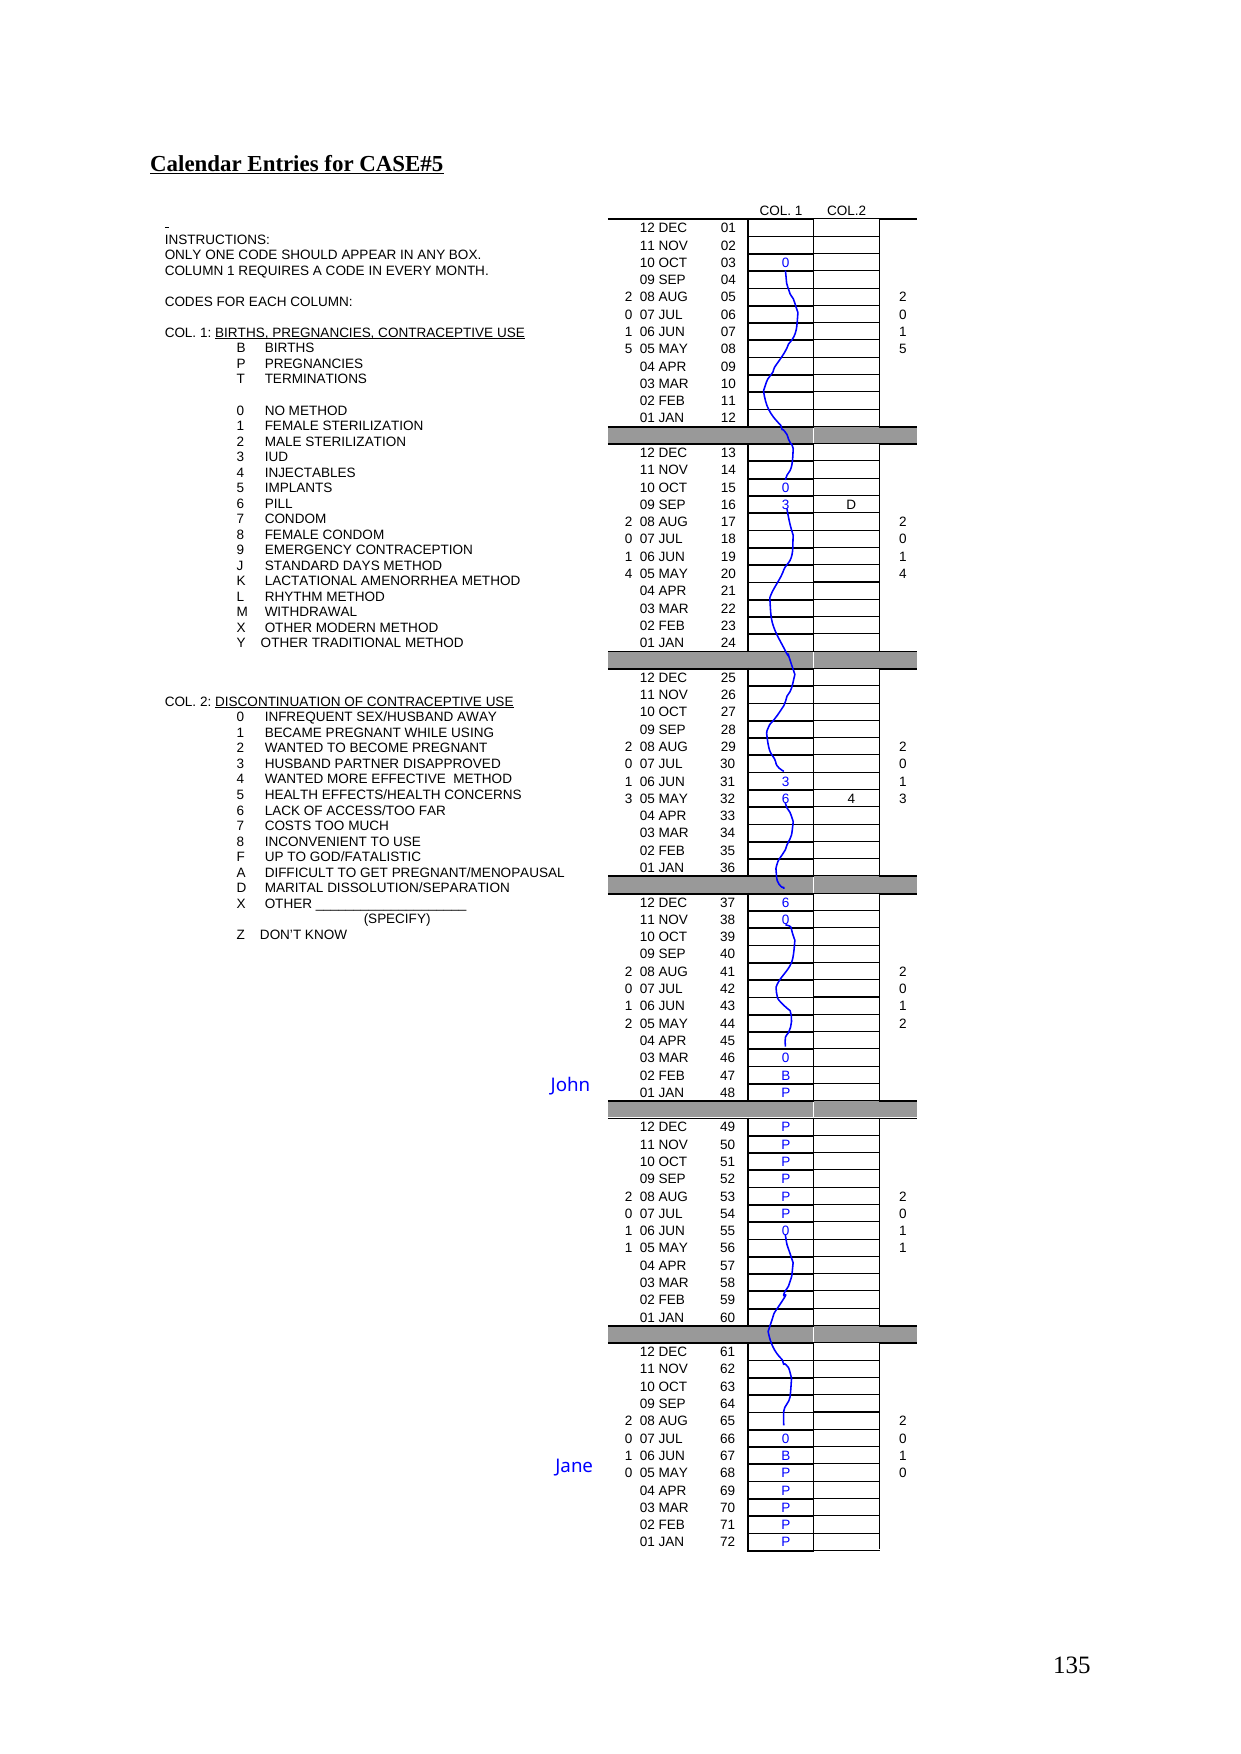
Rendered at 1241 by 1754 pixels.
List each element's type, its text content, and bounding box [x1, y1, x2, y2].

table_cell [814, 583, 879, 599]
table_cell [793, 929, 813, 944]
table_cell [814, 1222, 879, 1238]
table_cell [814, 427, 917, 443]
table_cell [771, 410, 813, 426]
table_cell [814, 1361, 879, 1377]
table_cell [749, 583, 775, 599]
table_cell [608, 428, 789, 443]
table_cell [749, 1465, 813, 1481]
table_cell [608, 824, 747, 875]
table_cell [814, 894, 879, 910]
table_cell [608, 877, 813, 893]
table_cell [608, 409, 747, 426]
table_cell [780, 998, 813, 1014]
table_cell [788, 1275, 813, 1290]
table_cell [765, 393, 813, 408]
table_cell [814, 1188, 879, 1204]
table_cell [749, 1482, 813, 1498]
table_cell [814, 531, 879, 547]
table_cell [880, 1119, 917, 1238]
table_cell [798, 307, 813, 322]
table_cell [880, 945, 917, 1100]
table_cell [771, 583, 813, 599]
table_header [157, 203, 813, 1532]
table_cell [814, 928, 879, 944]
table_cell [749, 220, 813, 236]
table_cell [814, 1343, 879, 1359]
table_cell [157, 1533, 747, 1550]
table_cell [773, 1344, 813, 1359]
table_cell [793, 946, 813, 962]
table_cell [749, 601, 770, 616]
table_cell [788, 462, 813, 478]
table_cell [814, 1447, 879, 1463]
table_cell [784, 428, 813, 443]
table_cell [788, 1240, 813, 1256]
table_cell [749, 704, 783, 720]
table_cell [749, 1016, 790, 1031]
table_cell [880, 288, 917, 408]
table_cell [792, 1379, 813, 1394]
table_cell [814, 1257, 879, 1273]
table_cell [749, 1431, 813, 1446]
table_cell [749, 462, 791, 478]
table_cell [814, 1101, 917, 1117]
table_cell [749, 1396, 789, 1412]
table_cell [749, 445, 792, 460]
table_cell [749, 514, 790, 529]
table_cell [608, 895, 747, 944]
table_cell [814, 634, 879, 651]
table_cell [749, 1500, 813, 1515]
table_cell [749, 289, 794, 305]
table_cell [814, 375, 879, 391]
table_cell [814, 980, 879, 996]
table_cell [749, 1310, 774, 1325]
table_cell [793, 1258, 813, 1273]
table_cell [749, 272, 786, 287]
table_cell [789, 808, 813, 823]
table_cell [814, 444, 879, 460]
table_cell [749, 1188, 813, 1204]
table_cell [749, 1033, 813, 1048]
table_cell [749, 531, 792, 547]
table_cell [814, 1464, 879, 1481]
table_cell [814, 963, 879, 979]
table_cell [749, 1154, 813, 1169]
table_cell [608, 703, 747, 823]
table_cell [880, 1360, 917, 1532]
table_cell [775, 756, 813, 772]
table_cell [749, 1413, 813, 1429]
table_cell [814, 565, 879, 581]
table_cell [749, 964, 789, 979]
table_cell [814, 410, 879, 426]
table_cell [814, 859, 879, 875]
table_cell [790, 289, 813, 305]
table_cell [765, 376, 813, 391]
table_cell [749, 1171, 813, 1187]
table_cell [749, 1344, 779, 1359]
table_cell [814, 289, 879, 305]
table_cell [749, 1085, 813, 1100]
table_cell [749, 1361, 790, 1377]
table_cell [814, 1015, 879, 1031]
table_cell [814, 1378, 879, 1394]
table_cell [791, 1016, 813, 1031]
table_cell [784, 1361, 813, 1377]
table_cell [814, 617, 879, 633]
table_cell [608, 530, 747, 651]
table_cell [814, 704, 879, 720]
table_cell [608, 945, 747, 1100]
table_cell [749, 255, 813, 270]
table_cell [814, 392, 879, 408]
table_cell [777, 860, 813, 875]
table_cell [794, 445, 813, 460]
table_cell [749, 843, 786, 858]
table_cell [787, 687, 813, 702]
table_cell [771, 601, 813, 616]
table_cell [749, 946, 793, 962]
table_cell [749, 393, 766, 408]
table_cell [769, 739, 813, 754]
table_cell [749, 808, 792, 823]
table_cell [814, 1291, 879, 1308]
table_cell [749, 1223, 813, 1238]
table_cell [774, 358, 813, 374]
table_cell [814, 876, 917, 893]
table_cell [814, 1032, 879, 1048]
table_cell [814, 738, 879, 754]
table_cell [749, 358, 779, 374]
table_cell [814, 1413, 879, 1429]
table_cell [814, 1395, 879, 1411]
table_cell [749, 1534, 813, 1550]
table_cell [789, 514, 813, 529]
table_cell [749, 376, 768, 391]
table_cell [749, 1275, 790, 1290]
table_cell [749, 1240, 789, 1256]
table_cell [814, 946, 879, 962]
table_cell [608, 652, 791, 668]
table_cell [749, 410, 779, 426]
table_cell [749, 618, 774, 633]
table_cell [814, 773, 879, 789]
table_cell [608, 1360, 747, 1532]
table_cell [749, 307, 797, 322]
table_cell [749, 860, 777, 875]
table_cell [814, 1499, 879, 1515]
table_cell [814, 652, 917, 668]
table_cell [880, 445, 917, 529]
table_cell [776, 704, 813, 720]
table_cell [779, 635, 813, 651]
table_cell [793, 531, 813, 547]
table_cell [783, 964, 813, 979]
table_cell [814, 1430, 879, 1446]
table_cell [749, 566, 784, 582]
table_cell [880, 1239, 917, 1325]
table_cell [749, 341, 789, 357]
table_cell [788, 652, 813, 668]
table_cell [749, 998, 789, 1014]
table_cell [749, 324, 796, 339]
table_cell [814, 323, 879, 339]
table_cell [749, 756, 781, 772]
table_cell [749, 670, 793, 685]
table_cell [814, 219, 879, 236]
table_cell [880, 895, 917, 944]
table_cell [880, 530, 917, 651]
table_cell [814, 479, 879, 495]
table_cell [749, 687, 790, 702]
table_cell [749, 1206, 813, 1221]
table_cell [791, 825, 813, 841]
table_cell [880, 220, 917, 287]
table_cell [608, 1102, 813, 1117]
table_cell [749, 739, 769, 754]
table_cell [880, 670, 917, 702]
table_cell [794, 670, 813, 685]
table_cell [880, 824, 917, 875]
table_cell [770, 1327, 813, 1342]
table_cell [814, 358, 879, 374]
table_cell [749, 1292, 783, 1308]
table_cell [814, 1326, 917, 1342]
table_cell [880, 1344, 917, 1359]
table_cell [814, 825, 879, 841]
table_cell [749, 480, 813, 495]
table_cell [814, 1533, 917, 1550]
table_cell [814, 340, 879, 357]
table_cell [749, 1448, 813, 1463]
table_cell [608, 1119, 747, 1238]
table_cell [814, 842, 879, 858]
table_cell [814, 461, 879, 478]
text Calendar Entries for CASE#5 [150, 150, 1090, 176]
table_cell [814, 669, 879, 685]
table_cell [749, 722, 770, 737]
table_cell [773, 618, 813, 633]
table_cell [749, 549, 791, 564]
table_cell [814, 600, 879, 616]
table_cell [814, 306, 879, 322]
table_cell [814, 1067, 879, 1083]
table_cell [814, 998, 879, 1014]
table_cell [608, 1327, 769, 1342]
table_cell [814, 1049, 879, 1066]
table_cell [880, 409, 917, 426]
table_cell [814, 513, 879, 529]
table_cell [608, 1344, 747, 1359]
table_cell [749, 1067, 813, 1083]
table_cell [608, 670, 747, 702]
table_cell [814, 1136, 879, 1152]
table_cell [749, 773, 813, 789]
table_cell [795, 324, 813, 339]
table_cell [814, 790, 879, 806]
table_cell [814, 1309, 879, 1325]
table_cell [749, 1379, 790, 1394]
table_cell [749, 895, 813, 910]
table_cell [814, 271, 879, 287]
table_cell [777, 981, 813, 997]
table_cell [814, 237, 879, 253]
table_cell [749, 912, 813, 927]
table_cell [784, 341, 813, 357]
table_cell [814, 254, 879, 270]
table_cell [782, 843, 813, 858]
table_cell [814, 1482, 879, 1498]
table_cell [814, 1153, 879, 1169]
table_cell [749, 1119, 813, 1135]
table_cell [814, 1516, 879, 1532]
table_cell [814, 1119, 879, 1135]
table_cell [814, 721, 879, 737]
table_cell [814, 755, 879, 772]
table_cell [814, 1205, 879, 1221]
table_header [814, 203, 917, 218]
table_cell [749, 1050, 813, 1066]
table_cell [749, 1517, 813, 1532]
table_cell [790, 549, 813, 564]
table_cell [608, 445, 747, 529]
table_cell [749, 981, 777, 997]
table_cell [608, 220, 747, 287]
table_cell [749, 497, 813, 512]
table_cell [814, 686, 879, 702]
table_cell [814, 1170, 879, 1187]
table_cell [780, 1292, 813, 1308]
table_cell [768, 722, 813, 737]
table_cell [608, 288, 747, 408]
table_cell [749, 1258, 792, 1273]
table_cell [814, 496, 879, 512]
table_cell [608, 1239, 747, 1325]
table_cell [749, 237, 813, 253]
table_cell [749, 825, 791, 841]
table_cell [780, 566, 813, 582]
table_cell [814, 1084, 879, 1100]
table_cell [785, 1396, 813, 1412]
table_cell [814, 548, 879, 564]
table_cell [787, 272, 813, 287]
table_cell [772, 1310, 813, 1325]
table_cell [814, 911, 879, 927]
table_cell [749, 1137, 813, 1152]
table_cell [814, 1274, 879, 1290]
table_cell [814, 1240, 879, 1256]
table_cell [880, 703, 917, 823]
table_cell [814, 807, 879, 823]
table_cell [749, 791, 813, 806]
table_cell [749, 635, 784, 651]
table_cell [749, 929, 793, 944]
